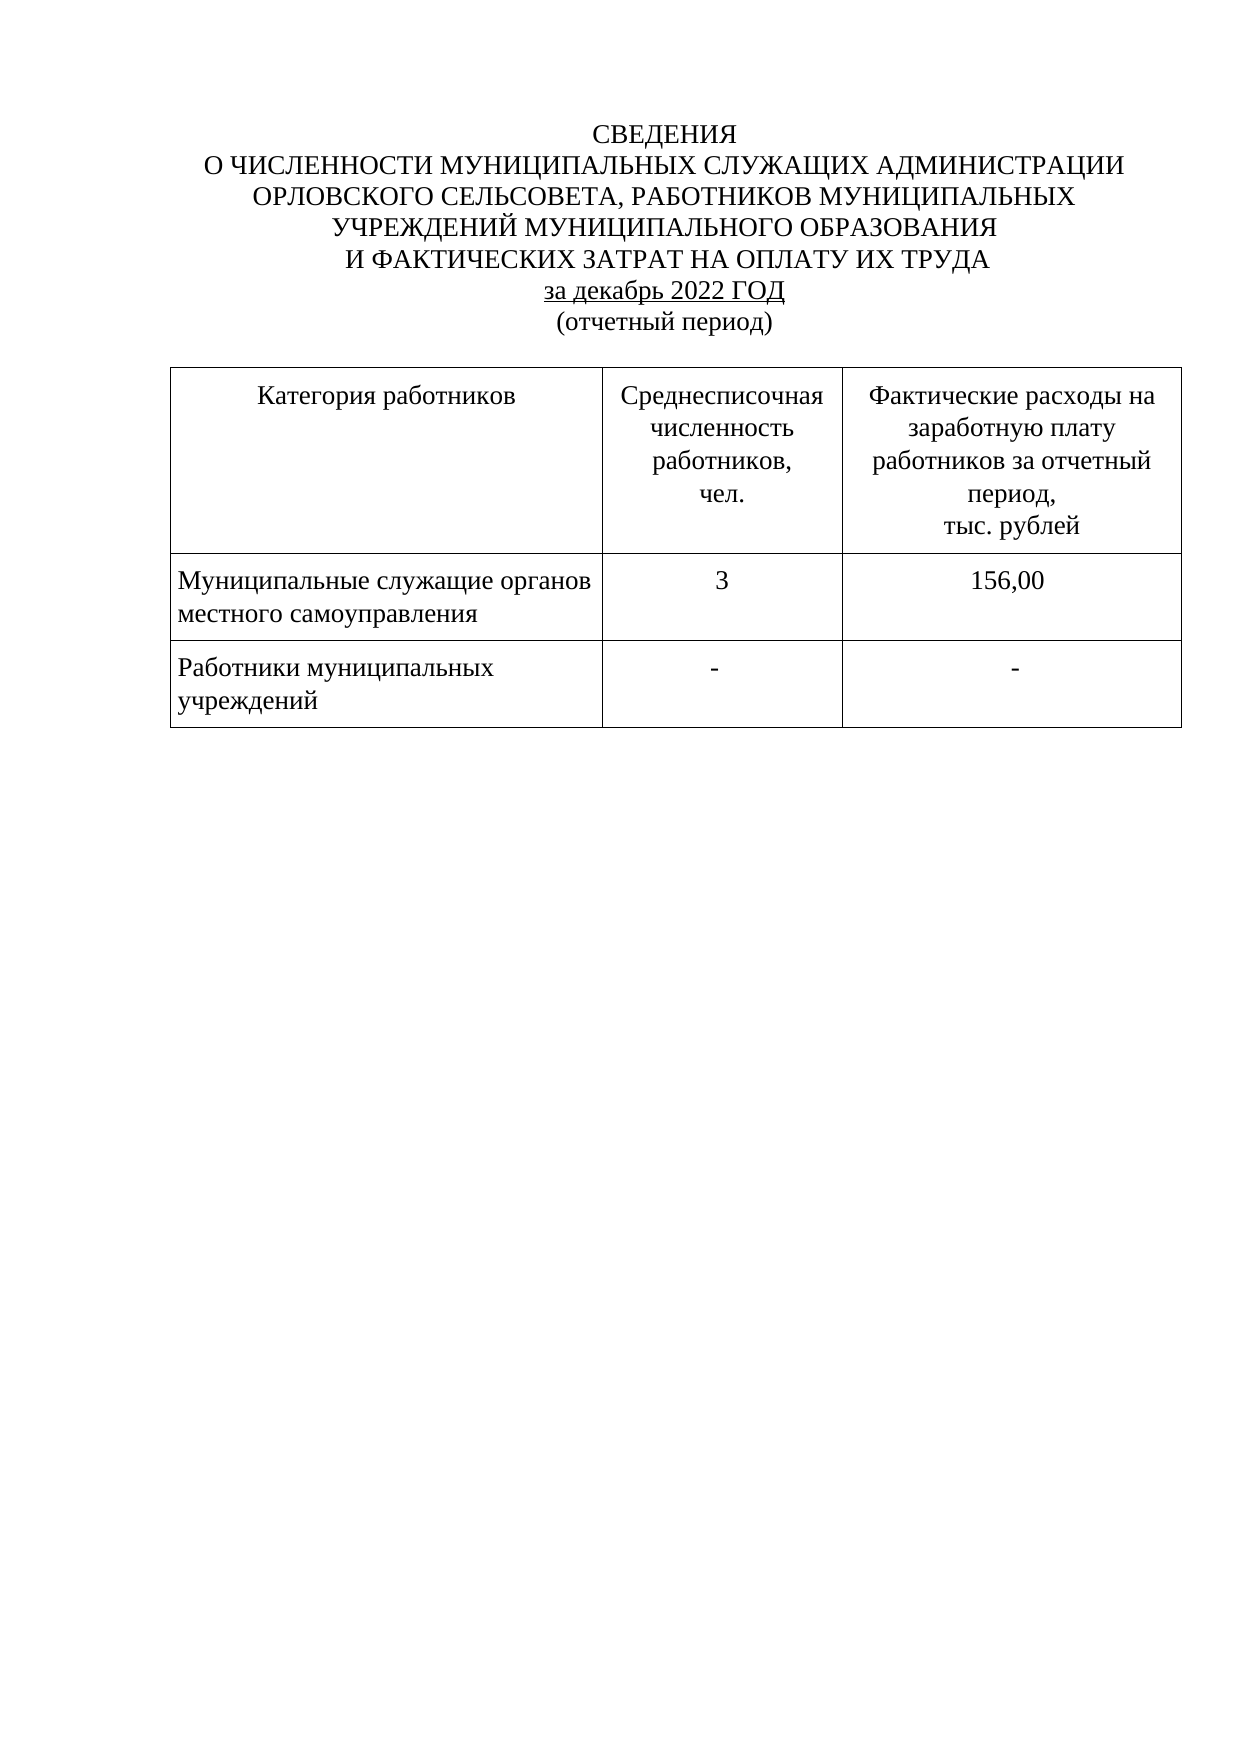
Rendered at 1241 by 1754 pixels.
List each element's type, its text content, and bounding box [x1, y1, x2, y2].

table_cell Работники муниципальных учреждений [171, 641, 602, 727]
table_cell - [603, 641, 842, 727]
text И ФАКТИЧЕСКИХ ЗАТРАТ НА ОПЛАТУ ИХ ТРУДА [177, 243, 1152, 274]
text за декабрь 2022 ГОД [177, 274, 1152, 305]
table_cell Муниципальные служащие органов местного самоуправления [171, 554, 602, 640]
table_cell 3 [603, 554, 842, 640]
table_header Категория работников [171, 368, 602, 552]
table_header Фактические расходы на заработную плату работников за отчетный период, тыс. рублей [843, 368, 1181, 552]
text О ЧИСЛЕННОСТИ МУНИЦИПАЛЬНЫХ СЛУЖАЩИХ АДМИНИСТРАЦИИ ОРЛОВСКОГО СЕЛЬСОВЕТА, РАБОТНИКОВ МУНИЦИПАЛЬНЫХ УЧРЕЖДЕНИЙ МУНИЦИПАЛЬНОГО ОБРАЗОВАНИЯ [177, 149, 1152, 243]
table_cell - [843, 641, 1181, 727]
table_header Среднесписочная численность работников, чел. [603, 368, 842, 552]
text (отчетный период) [177, 305, 1152, 336]
text СВЕДЕНИЯ [177, 118, 1152, 149]
table_cell 156,00 [843, 554, 1181, 640]
